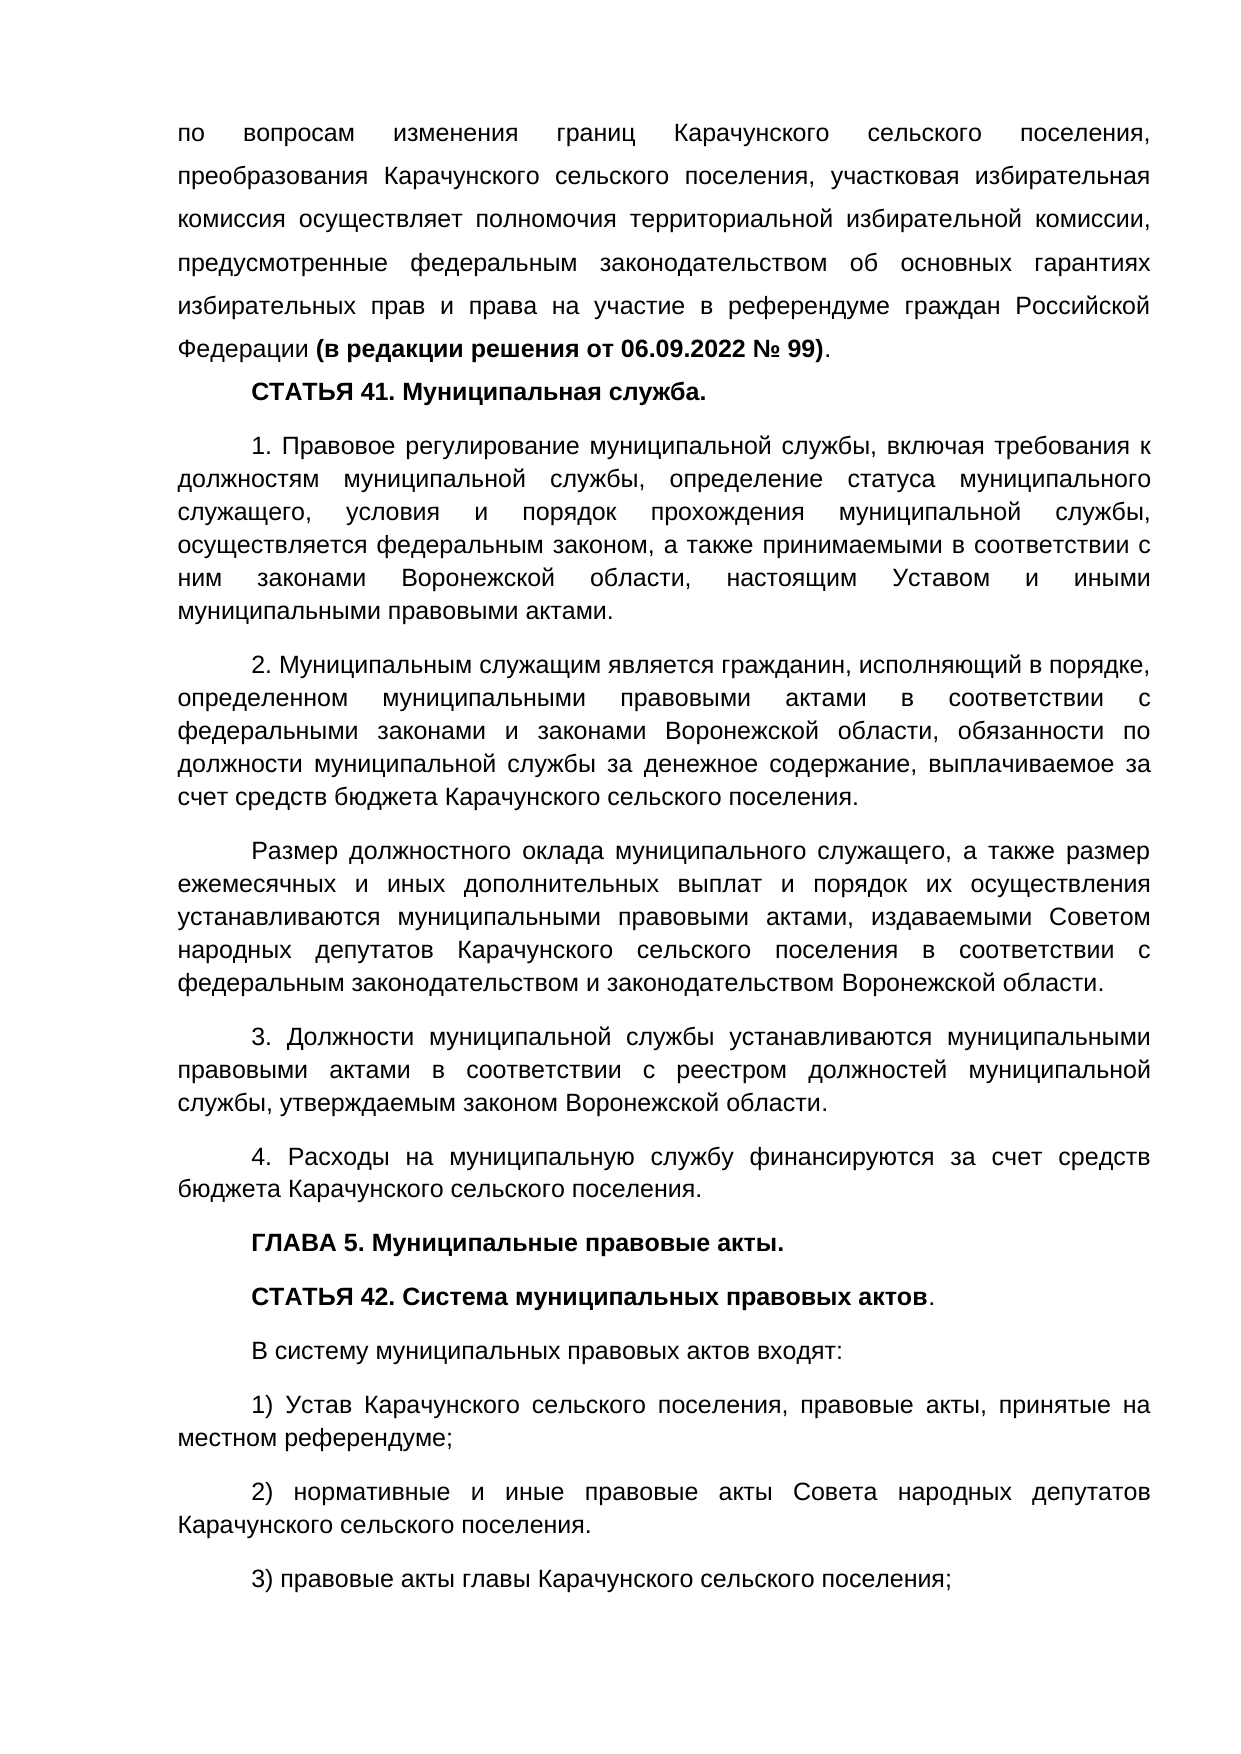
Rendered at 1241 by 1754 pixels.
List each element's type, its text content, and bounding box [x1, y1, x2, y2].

text 1. Правовое регулирование муниципальной службы, включая требования к должностям муниципальной службы, определение статуса муниципального служащего, условия и порядок прохождения муниципальной службы, осуществляется федеральным законом, а также принимаемыми в соответствии с ним законами Воронежской области, настоящим Уставом и иными муниципальными правовыми актами. [177, 431, 1152, 624]
text 3. Должности муниципальной службы устанавливаются муниципальными правовыми актами в соответствии с реестром должностей муниципальной службы, утверждаемым законом Воронежской области. [177, 1022, 1152, 1116]
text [177, 118, 1152, 362]
text 1) Устав Карачунского сельского поселения, правовые акты, принятые на местном референдуме; [177, 1390, 1152, 1452]
text СТАТЬЯ 41. Муниципальная служба. [177, 377, 1152, 406]
text Размер должностного оклада муниципального служащего, а также размер ежемесячных и иных дополнительных выплат и порядок их осуществления устанавливаются муниципальными правовыми актами, издаваемыми Советом народных депутатов Карачунского сельского поселения в соответствии с федеральным законодательством и законодательством Воронежской области. [177, 836, 1152, 996]
text 4. Расходы на муниципальную службу финансируются за счет средств бюджета Карачунского сельского поселения. [177, 1141, 1152, 1203]
text 3) правовые акты главы Карачунского сельского поселения; [177, 1564, 1152, 1592]
text 2. Муниципальным служащим является гражданин, исполняющий в порядке, определенном муниципальными правовыми актами в соответствии с федеральными законами и законами Воронежской области, обязанности по должности муниципальной службы за денежное содержание, выплачиваемое за счет средств бюджета Карачунского сельского поселения. [177, 650, 1152, 811]
text СТАТЬЯ 42. Система муниципальных правовых актов. [177, 1282, 1152, 1311]
text 2) нормативные и иные правовые акты Совета народных депутатов Карачунского сельского поселения. [177, 1477, 1152, 1538]
text В систему муниципальных правовых актов входят: [177, 1336, 1152, 1365]
text ГЛАВА 5. Муниципальные правовые акты. [177, 1228, 1152, 1257]
